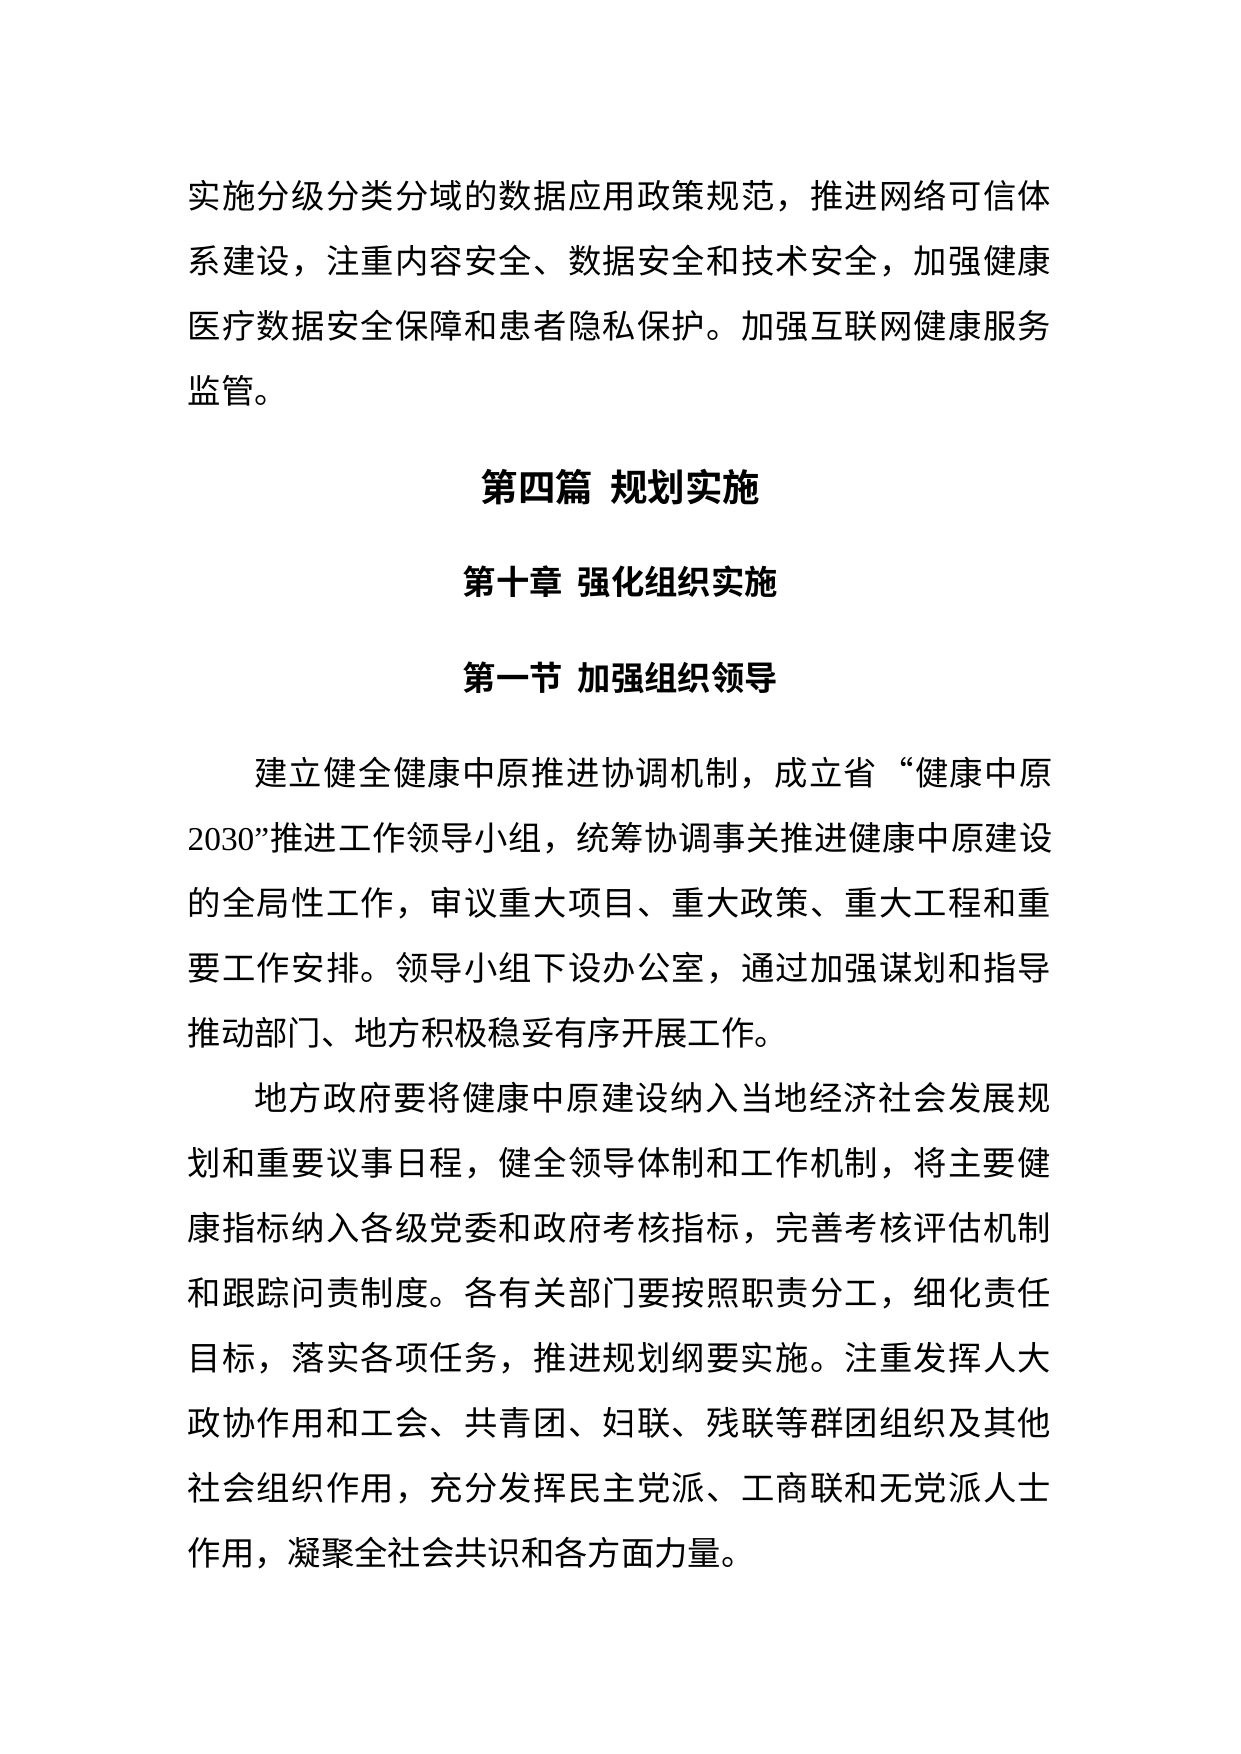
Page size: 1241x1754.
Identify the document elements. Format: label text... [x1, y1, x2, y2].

text 地方政府要将健康中原建设纳入当地经济社会发展规划和重要议事日程，健全领导体制和工作机制，将主要健康指标纳入各级党委和政府考核指标，完善考核评估机制和跟踪问责制度。各有关部门要按照职责分工，细化责任目标，落实各项任务，推进规划纲要实施。注重发挥人大、政协作用和工会、共青团、妇联、残联等群团组织及其他社会组织作用，充分发挥民主党派、工商联和无党派人士作用，凝聚全社会共识和各方面力量。 [187, 1063, 1053, 1583]
subtitle 第四篇 规划实施 [187, 452, 1053, 517]
subtitle 第一节 加强组织领导 [187, 643, 1053, 708]
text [187, 162, 1053, 422]
text 建立健全健康中原推进协调机制，成立省“健康中原2030”推进工作领导小组，统筹协调事关推进健康中原建设的全局性工作，审议重大项目、重大政策、重大工程和重要工作安排。领导小组下设办公室，通过加强谋划和指导，推动部门、地方积极稳妥有序开展工作。 [187, 738, 1053, 1063]
subtitle 第十章 强化组织实施 [187, 548, 1053, 613]
